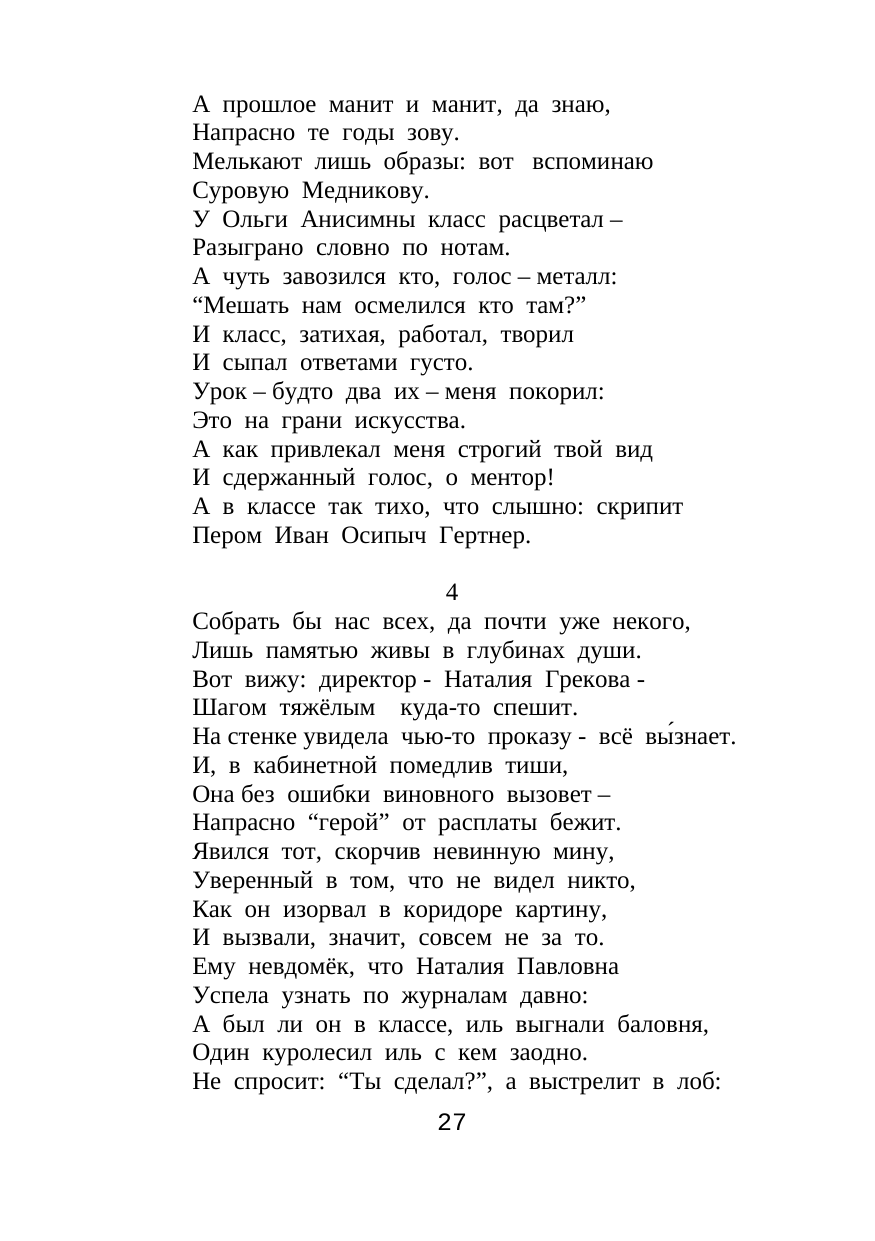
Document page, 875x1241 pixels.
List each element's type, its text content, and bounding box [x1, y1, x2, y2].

text Не спросит: “Ты сделал?”, а выстрелит в лоб: [118, 1066, 785, 1095]
text Успела узнать по журналам давно: [118, 980, 785, 1009]
text Как он изорвал в коридоре картину, [118, 894, 785, 922]
text Это на грани искусства. [118, 405, 785, 434]
text Лишь памятью живы в глубинах души. [118, 635, 785, 664]
text Собрать бы нас всех, да почти уже некого, [118, 606, 785, 635]
text А был ли он в классе, иль выгнали баловня, [118, 1009, 785, 1037]
text А в классе так тихо, что слышно: скрипит [118, 491, 785, 520]
text Явился тот, скорчив невинную мину, [118, 836, 785, 865]
text Вот вижу: директор - Наталия Грекова - [118, 664, 785, 692]
text И вызвали, значит, совсем не за то. [118, 922, 785, 951]
text Мелькают лишь образы: вот вспоминаю [118, 146, 785, 175]
text Напрасно “герой” от расплаты бежит. [118, 807, 785, 836]
text И сдержанный голос, о ментор! [118, 462, 785, 491]
text А прошлое манит и манит, да знаю, [118, 89, 785, 117]
text Напрасно те годы зову. [118, 117, 785, 146]
text Пером Иван Осипыч Гертнер. [118, 520, 785, 549]
text Уверенный в том, что не видел никто, [118, 865, 785, 894]
text А чуть завозился кто, голос – металл: [118, 261, 785, 290]
text Она без ошибки виновного вызовет – [118, 779, 785, 807]
text Один куролесил иль с кем заодно. [118, 1037, 785, 1066]
text И класс, затихая, работал, творил [118, 319, 785, 347]
text И сыпал ответами густо. [118, 347, 785, 376]
text 4 [118, 577, 785, 606]
text Урок – будто два их – меня покорил: [118, 376, 785, 405]
text На стенке увидела чью-то проказу - всё вы́знает. [118, 721, 785, 750]
text А как привлекал меня строгий твой вид [118, 434, 785, 462]
text И, в кабинетной помедлив тиши, [118, 750, 785, 779]
text У Ольги Анисимны класс расцветал – [118, 204, 785, 232]
text “Мешать нам осмелился кто там?” [118, 290, 785, 319]
text Суровую Медникову. [118, 175, 785, 204]
text Ему невдомёк, что Наталия Павловна [118, 951, 785, 980]
text Шагом тяжёлым куда-то спешит. [118, 692, 785, 721]
text Разыграно словно по нотам. [118, 232, 785, 261]
